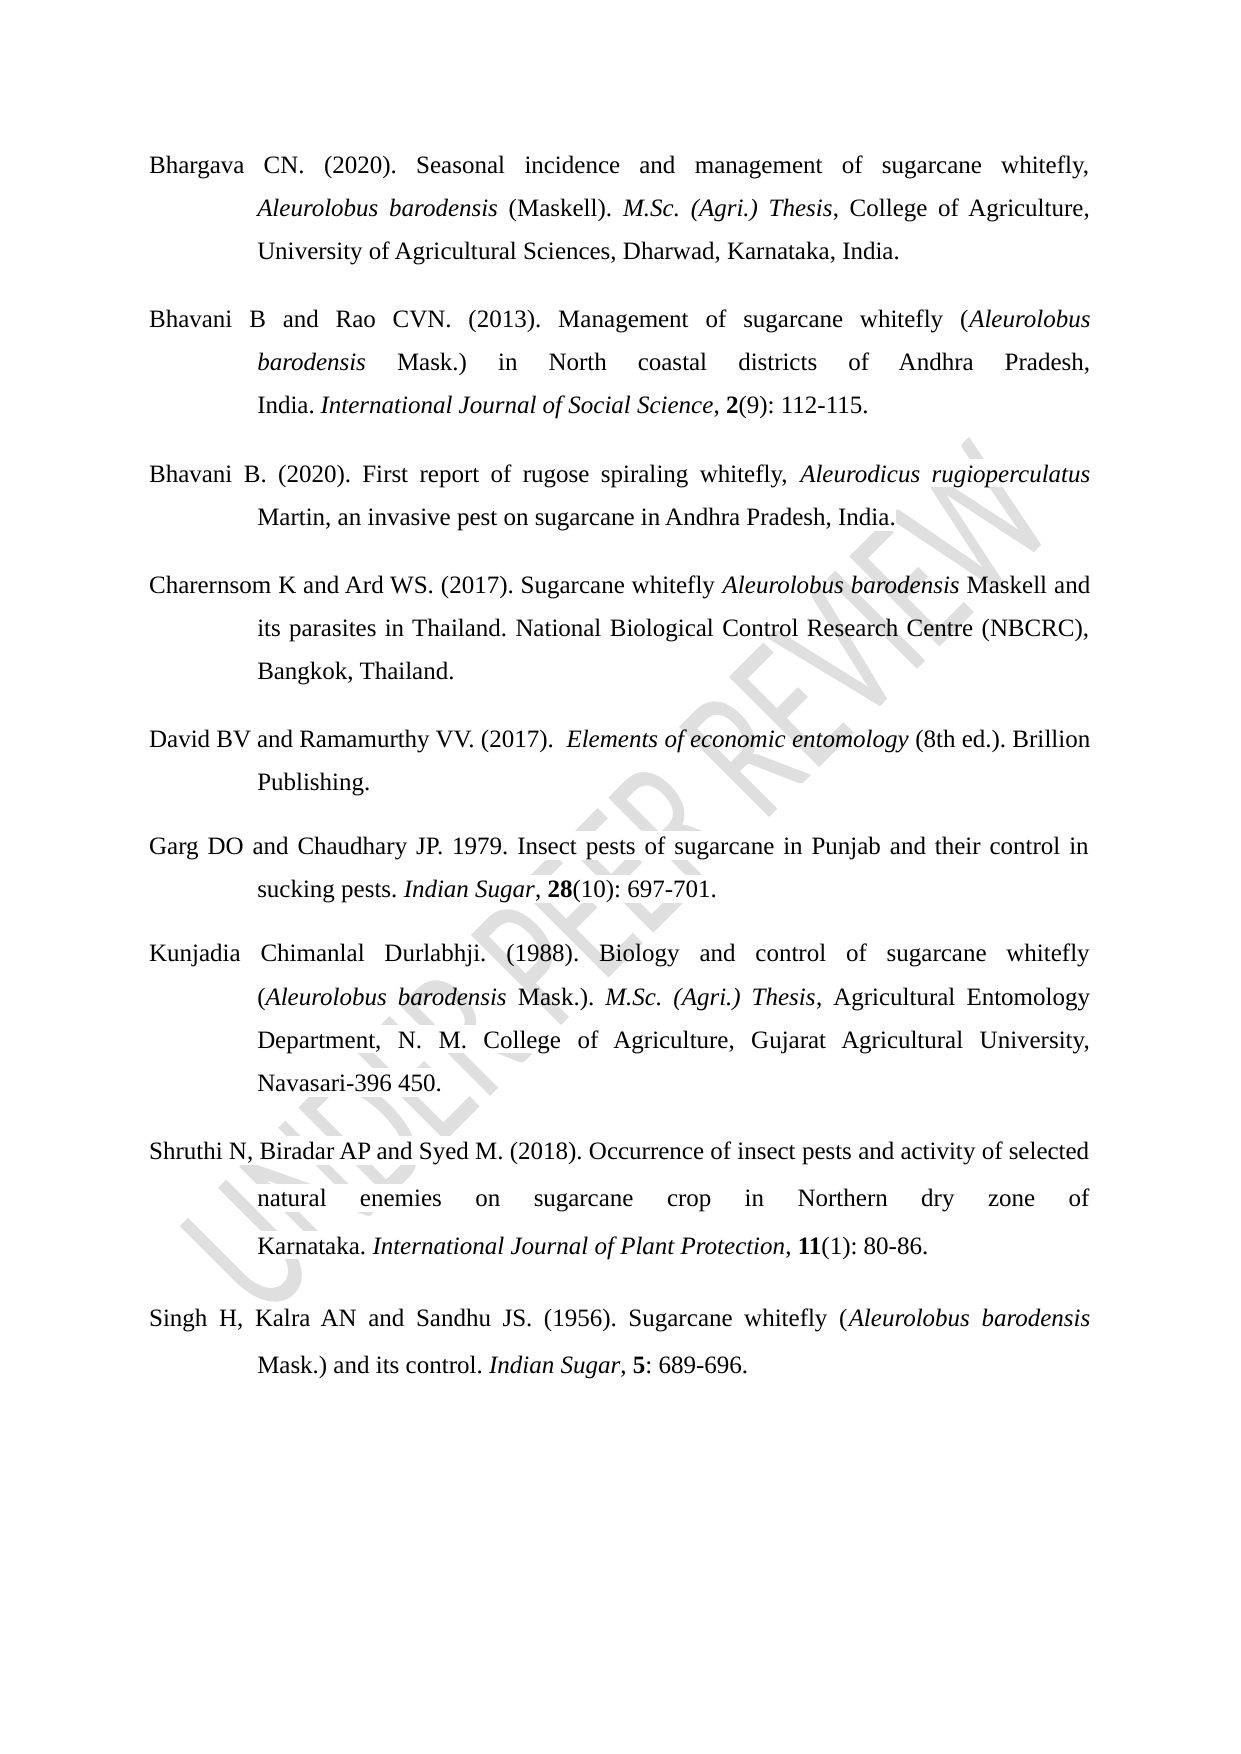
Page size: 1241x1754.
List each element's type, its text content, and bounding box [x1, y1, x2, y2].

text Garg DO and Chaudhary JP. 1979. Insect pests of sugarcane in Punjab and their control in sucking pests. Indian Sugar, 28(10): 697-701. [149, 860, 1090, 903]
text Bhavani B. (2020). First report of rugose spiraling whitefly, Aleurodicus rugioperculatus Martin, an invasive pest on sugarcane in Andhra Pradesh, India. [149, 487, 1090, 531]
text Kunjadia Chimanlal Durlabhji. (1988). Biology and control of sugarcane whitefly (Aleurolobus barodensis Mask.). M.Sc. (Agri.) Thesis, Agricultural Entomology Department, N. M. College of Agriculture, Gujarat Agricultural University, Navasari-396 450. [149, 938, 1090, 1097]
text Shruthi N, Biradar AP and Syed M. (2018). Occurrence of insect pests and activity of selected natural enemies on sugarcane crop in Northern dry zone of Karnataka. International Journal of Plant Protection, 11(1): 80-86. [149, 1165, 1090, 1259]
text Bhargava CN. (2020). Seasonal incidence and management of sugarcane whitefly, Aleurolobus barodensis (Maskell). M.Sc. (Agri.) Thesis, College of Agriculture, University of Agricultural Sciences, Dharwad, Karnataka, India. [149, 179, 1090, 265]
text Singh H, Kalra AN and Sandhu JS. (1956). Sugarcane whitefly (Aleurolobus barodensis Mask.) and its control. Indian Sugar, 5: 689-696. [149, 1303, 1090, 1379]
text Charernsom K and Ard WS. (2017). Sugarcane whitefly Aleurolobus barodensis Maskell and its parasites in Thailand. National Biological Control Research Centre (NBCRC), Bangkok, Thailand. [149, 570, 1090, 685]
text David BV and Ramamurthy VV. (2017). Elements of economic entomology (8th ed.). Brillion Publishing. [149, 724, 1090, 796]
text Bhavani B and Rao CVN. (2013). Management of sugarcane whitefly (Aleurolobus barodensis Mask.) in North coastal districts of Andhra Pradesh, India. International Journal of Social Science, 2(9): 112-115. [149, 333, 1090, 419]
